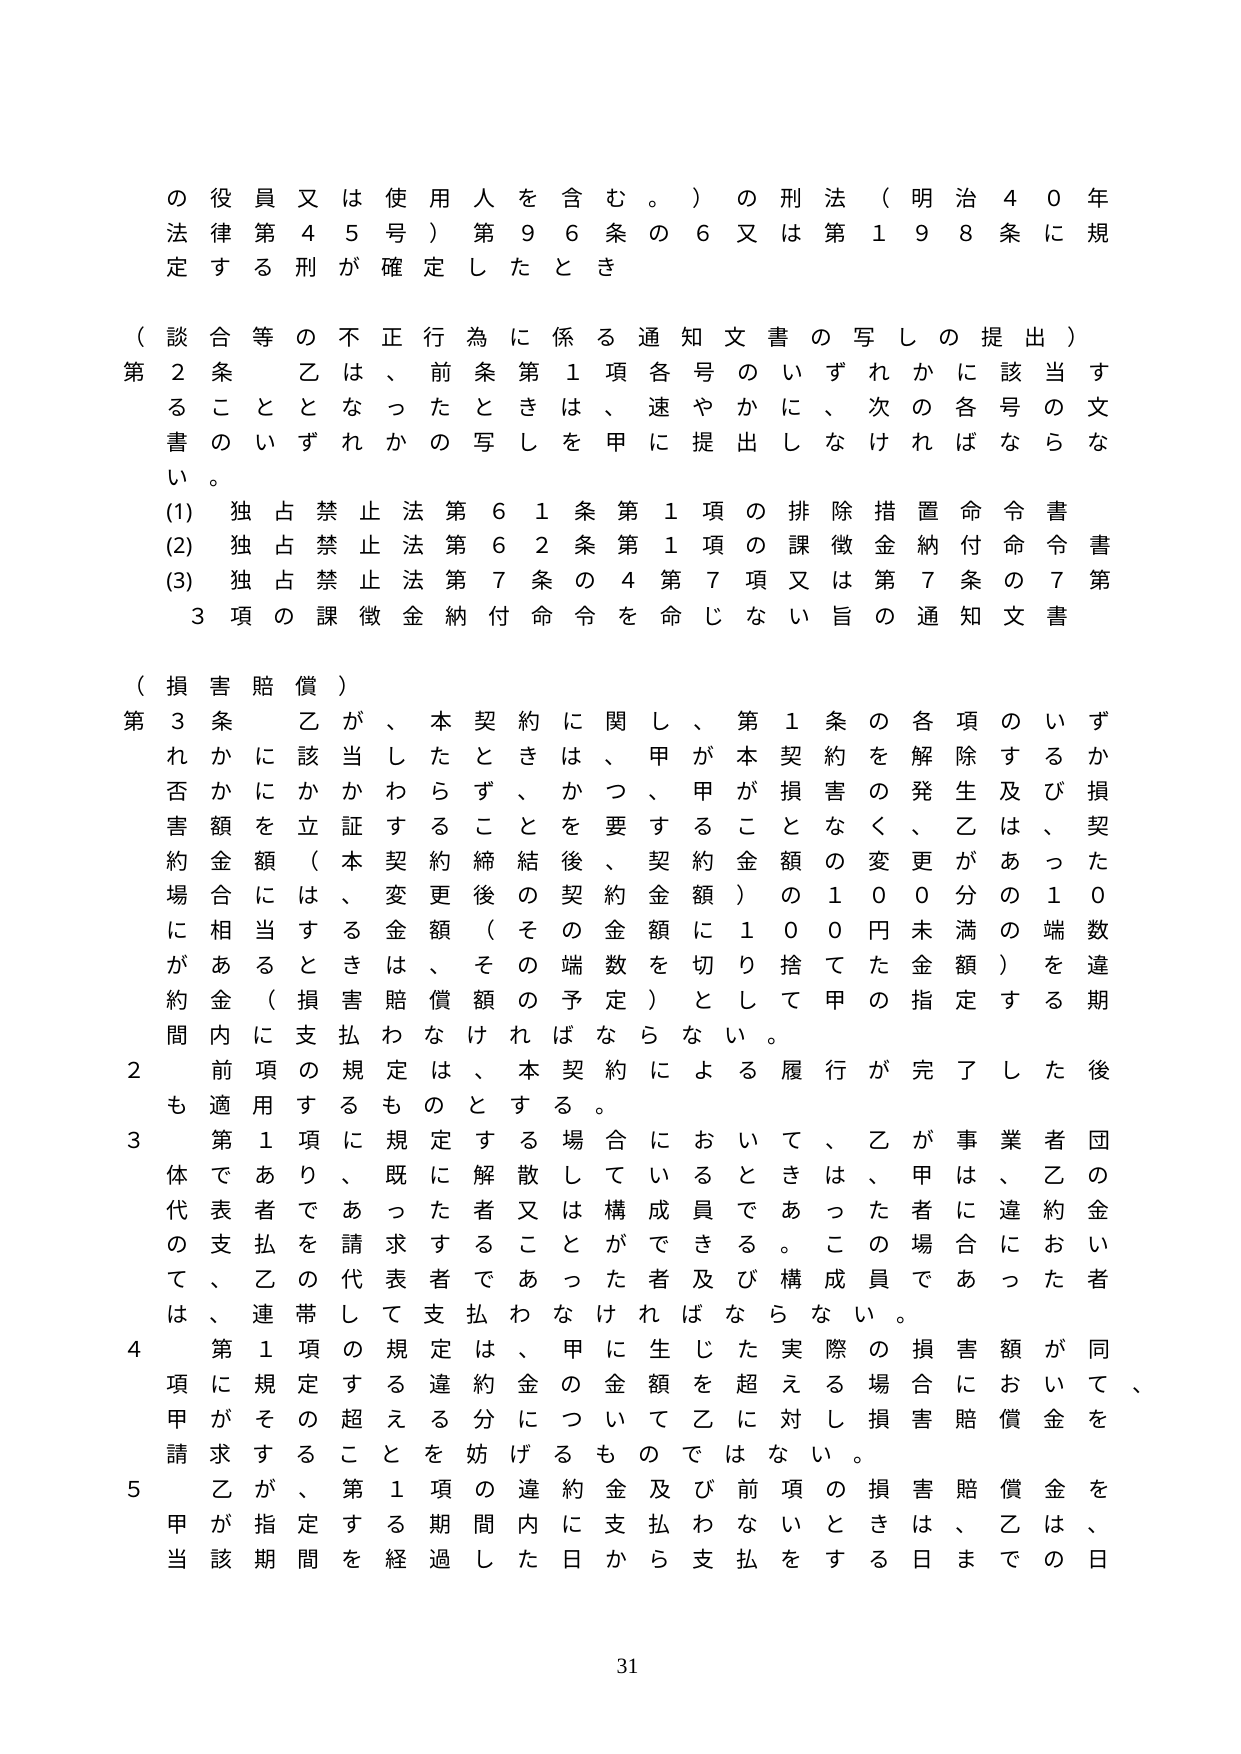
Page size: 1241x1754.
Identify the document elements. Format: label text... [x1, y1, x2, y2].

text ３ 第１項に規定する場合において、乙が事業者団体であり、既に解散しているときは、甲は、乙の代表者であった者又は構成員であった者に違約金の支払を請求することができる。この場合において、乙の代表者であった者及び構成員であった者は、連帯して支払わなければならない。 [123, 1121, 1132, 1331]
text ２ 前項の規定は、本契約による履行が完了した後も適用するものとする。 [123, 1051, 1132, 1121]
text （談合等の不正行為に係る通知文書の写しの提出） [123, 319, 1132, 353]
text ４ 第１項の規定は、甲に生じた実際の損害額が同項に規定する違約金の金額を超える場合において、甲がその超える分について乙に対し損害賠償金を請求することを妨げるものではない。 [123, 1331, 1132, 1470]
text (1)独占禁止法第６１条第１項の排除措置命令書 [152, 493, 1132, 528]
text (2)独占禁止法第６２条第１項の課徴金納付命令書 [152, 528, 1132, 563]
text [123, 1470, 1132, 1575]
text 第２条 乙は、前条第１項各号のいずれかに該当することとなったときは、速やかに、次の各号の文書のいずれかの写しを甲に提出しなければならない。 [123, 353, 1132, 493]
text (3)独占禁止法第７条の４第７項又は第７条の７第３項の課徴金納付命令を命じない旨の通知文書 [152, 563, 1132, 633]
text （損害賠償） [123, 668, 1132, 702]
text 第３条 乙が、本契約に関し、第１条の各項のいずれかに該当したときは、甲が本契約を解除するか否かにかかわらず、かつ、甲が損害の発生及び損害額を立証することを要することなく、乙は、契約金額（本契約締結後、契約金額の変更があった場合には、変更後の契約金額）の１００分の１０に相当する金額（その金額に１００円未満の端数があるときは、その端数を切り捨てた金額）を違約金（損害賠償額の予定）として甲の指定する期間内に支払わなければならない。 [123, 702, 1132, 1051]
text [123, 179, 1132, 284]
